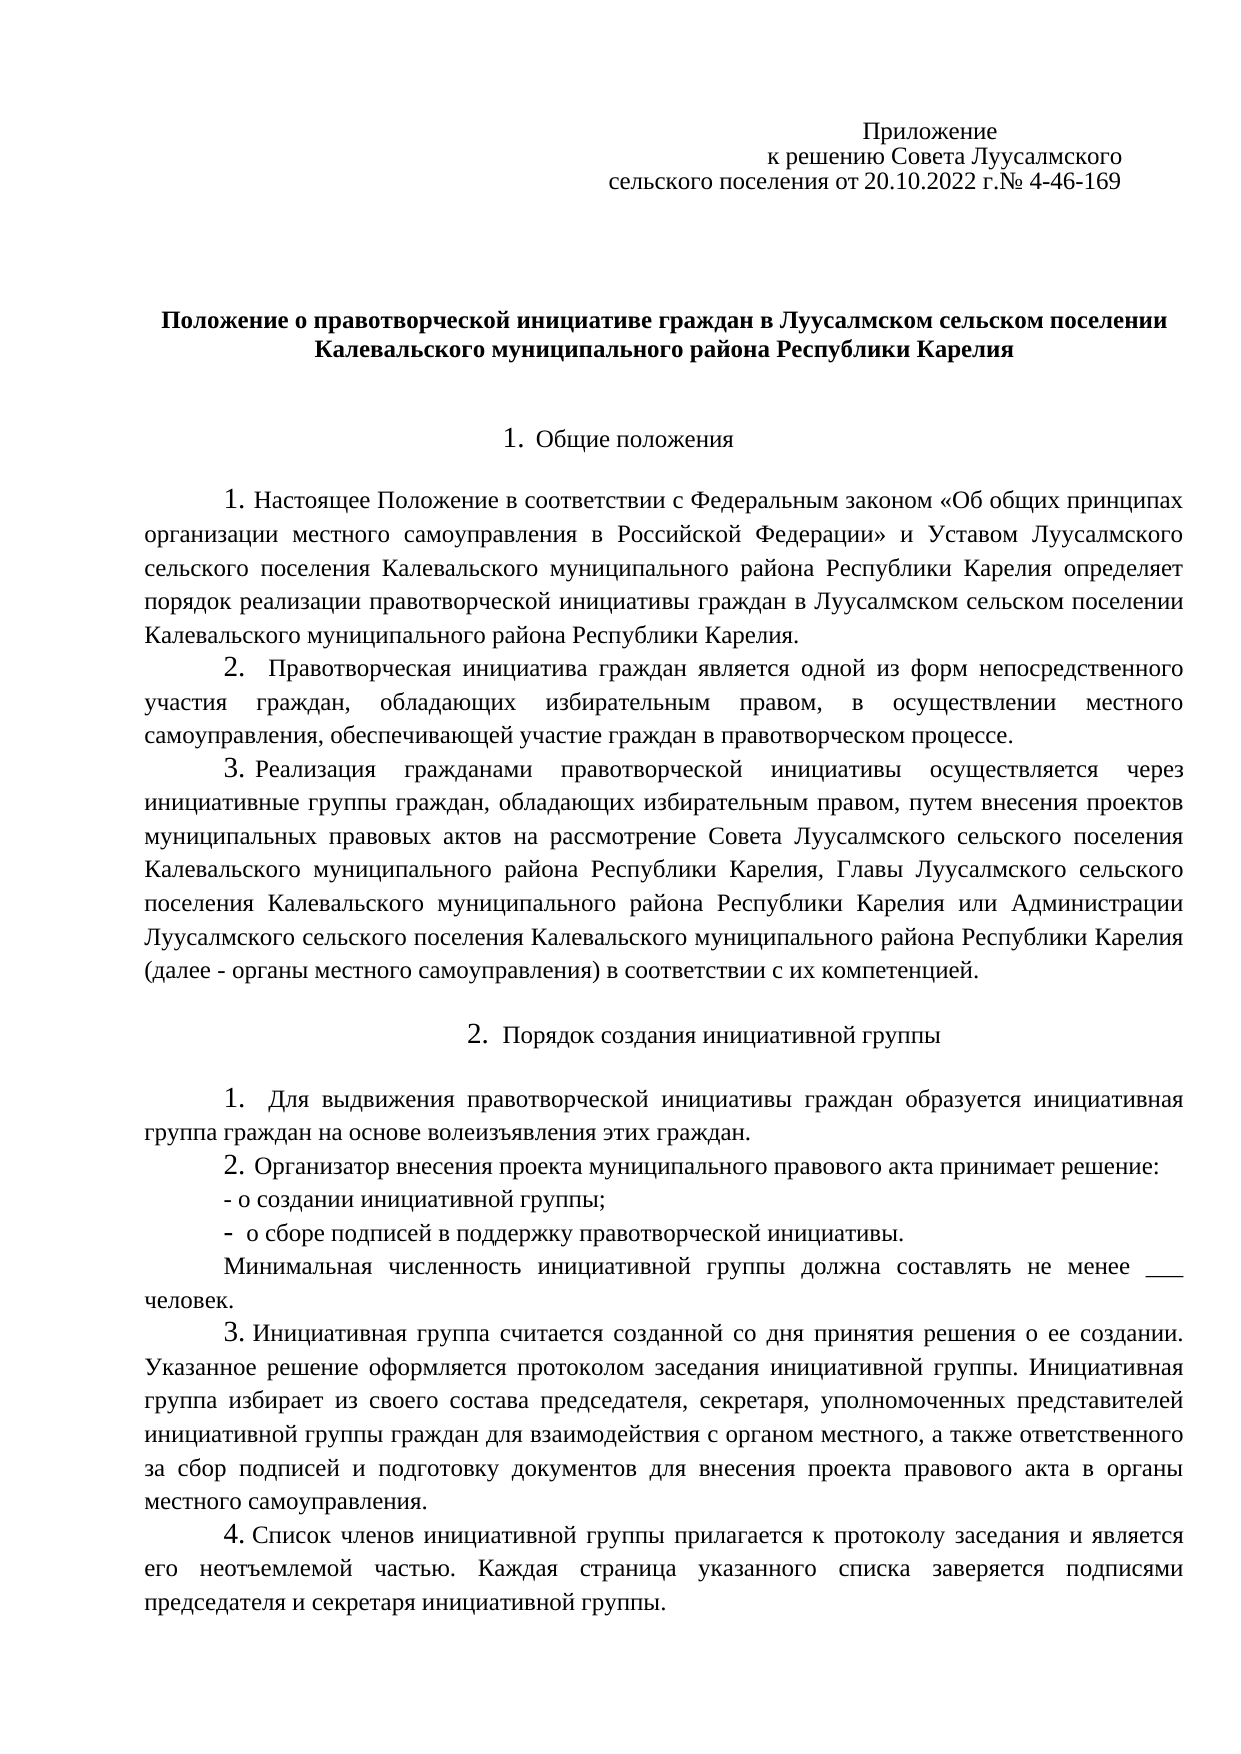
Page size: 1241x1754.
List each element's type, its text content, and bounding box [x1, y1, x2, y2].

list Список членов инициативной группы прилагается к протоколу заседания и является его неотъемлемой частью. Каждая страница указанного списка заверяется подписями председателя и секретаря инициативной группы. [144, 1516, 1184, 1617]
text Минимальная численность инициативной группы должна составлять не менее ___ человек. [144, 1248, 1184, 1315]
text - о создании инициативной группы; [144, 1181, 1184, 1214]
list Общие положения [502, 420, 1184, 453]
list Для выдвижения правотворческой инициативы граждан образуется инициативная группа граждан на основе волеизъявления этих граждан. [144, 1080, 1184, 1147]
list о сборе подписей в поддержку правотворческой инициативы. [144, 1214, 1184, 1248]
text Приложение [144, 119, 1184, 144]
list Организатор внесения проекта муниципального правового акта принимает решение: [144, 1147, 1184, 1181]
text к решению Совета Луусалмского [538, 144, 1184, 169]
text сельского поселения от 20.10.2022 г.№ 4-46-169 [538, 169, 1184, 219]
list Правотворческая инициатива граждан является одной из форм непосредственного участия граждан, обладающих избирательным правом, в осуществлении местного самоуправления, обеспечивающей участие граждан в правотворческом процессе. [144, 650, 1184, 751]
list Реализация гражданами правотворческой инициативы осуществляется через инициативные группы граждан, обладающих избирательным правом, путем внесения проектов муниципальных правовых актов на рассмотрение Совета Луусалмского сельского поселения Калевальского муниципального района Республики Карелия, Главы Луусалмского сельского поселения Калевальского муниципального района Республики Карелия или Администрации Луусалмского сельского поселения Калевальского муниципального района Республики Карелия (далее - органы местного самоуправления) в соответствии с их компетенцией. [144, 751, 1184, 985]
list Инициативная группа считается созданной со дня принятия решения о ее создании. Указанное решение оформляется протоколом заседания инициативной группы. Инициативная группа избирает из своего состава председателя, секретаря, уполномоченных представителей инициативной группы граждан для взаимодействия с органом местного, а также ответственного за сбор подписей и подготовку документов для внесения проекта правового акта в органы местного самоуправления. [144, 1315, 1184, 1516]
list Настоящее Положение в соответствии с Федеральным законом «Об общих принципах организации местного самоуправления в Российской Федерации» и Уставом Луусалмского сельского поселения Калевальского муниципального района Республики Карелия определяет порядок реализации правотворческой инициативы граждан в Луусалмском сельском поселении Калевальского муниципального района Республики Карелия. [144, 482, 1184, 650]
text Положение о правотворческой инициативе граждан в Луусалмском сельском поселении Калевальского муниципального района Республики Карелия [144, 305, 1184, 362]
list Порядок создания инициативной группы [144, 1020, 1184, 1049]
